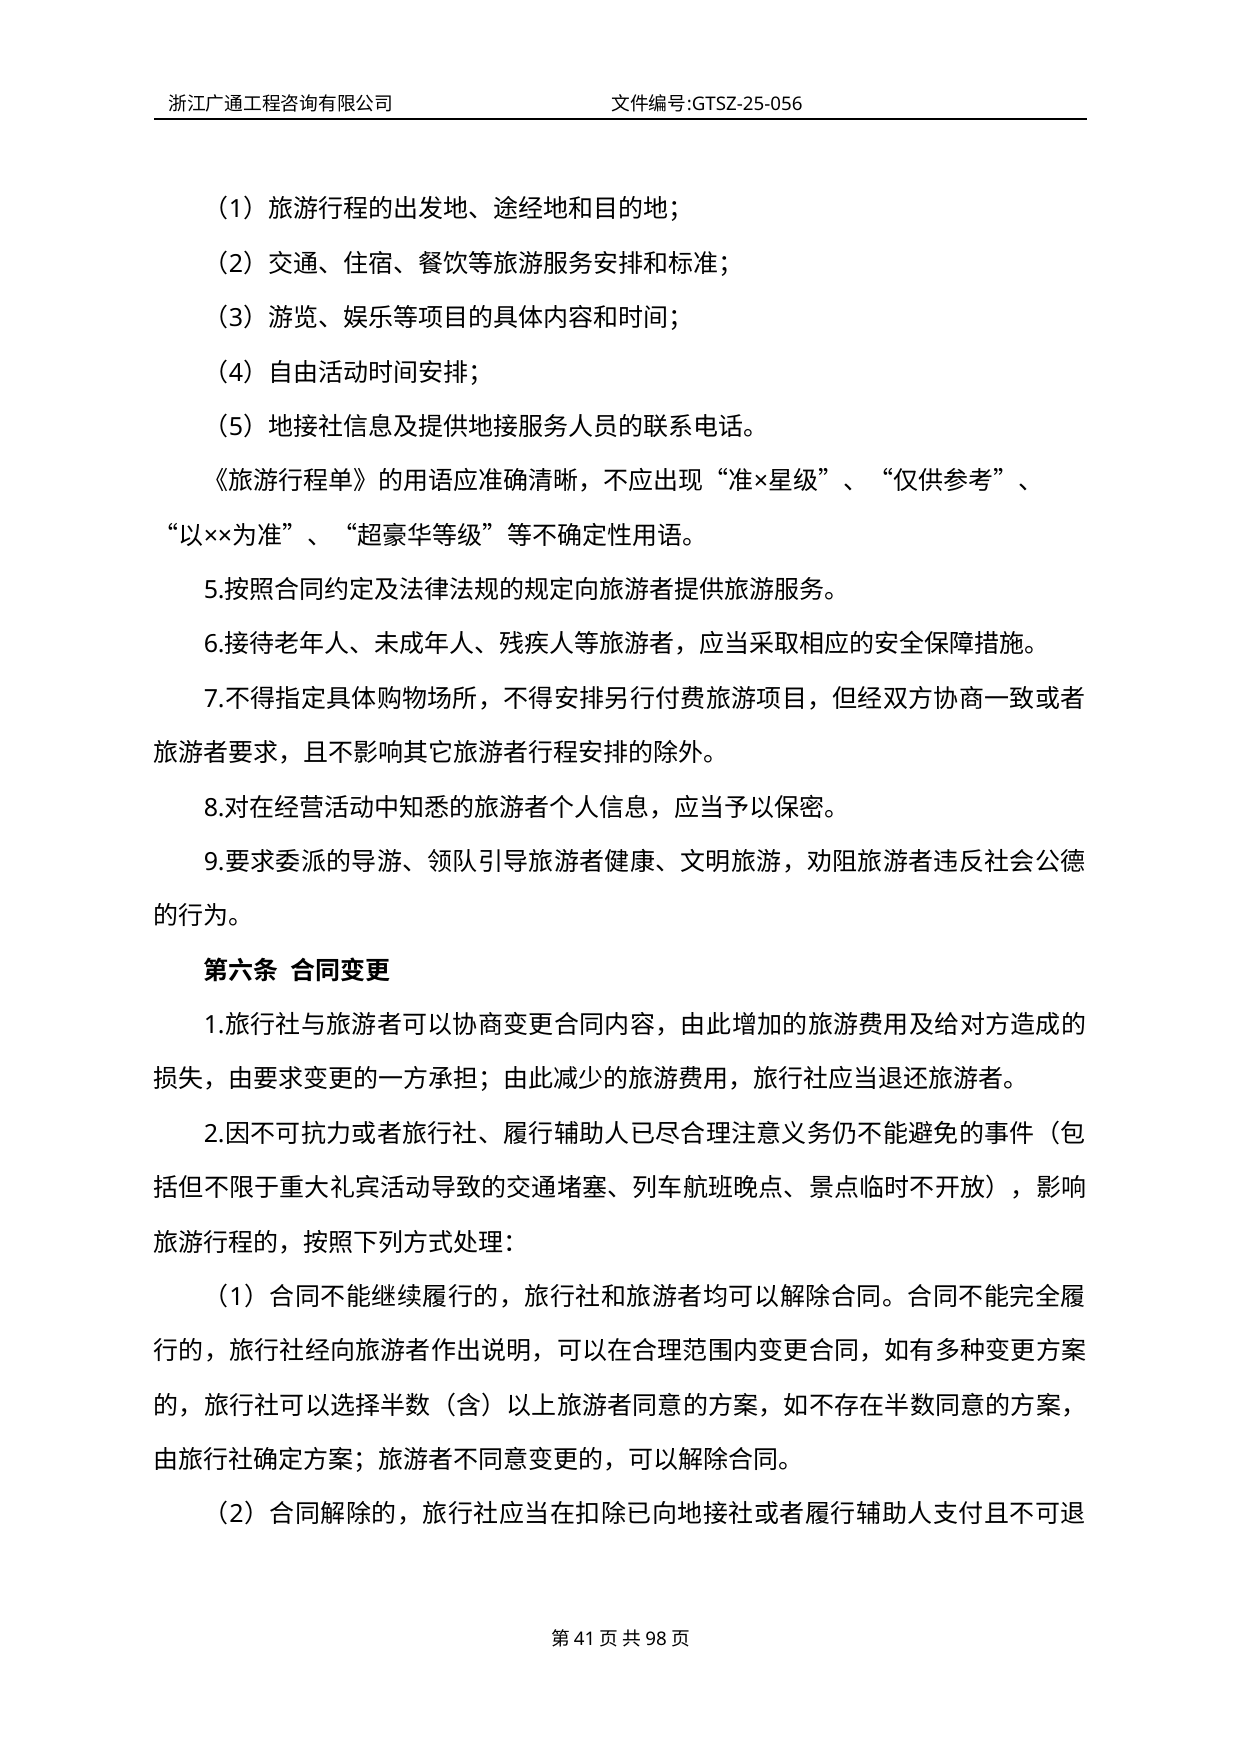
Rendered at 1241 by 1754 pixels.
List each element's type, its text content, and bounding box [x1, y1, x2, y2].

text 2.因不可抗力或者旅行社、履行辅助人已尽合理注意义务仍不能避免的事件（包括但不限于重大礼宾活动导致的交通堵塞、列车航班晚点、景点临时不开放），影响旅游行程的，按照下列方式处理： [153, 1113, 1087, 1258]
text 5.按照合同约定及法律法规的规定向旅游者提供旅游服务。 [153, 569, 1087, 606]
text 1.旅行社与旅游者可以协商变更合同内容，由此增加的旅游费用及给对方造成的损失，由要求变更的一方承担；由此减少的旅游费用，旅行社应当退还旅游者。 [153, 1004, 1087, 1095]
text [153, 1494, 1087, 1530]
text （3）游览、娱乐等项目的具体内容和时间； [153, 298, 1087, 334]
text 第六条 合同变更 [153, 950, 1087, 986]
text （1）合同不能继续履行的，旅行社和旅游者均可以解除合同。合同不能完全履行的，旅行社经向旅游者作出说明，可以在合理范围内变更合同，如有多种变更方案的，旅行社可以选择半数（含）以上旅游者同意的方案，如不存在半数同意的方案，由旅行社确定方案；旅游者不同意变更的，可以解除合同。 [153, 1276, 1087, 1476]
text 9.要求委派的导游、领队引导旅游者健康、文明旅游，劝阻旅游者违反社会公德的行为。 [153, 841, 1087, 932]
text （4）自由活动时间安排； [153, 352, 1087, 388]
text （5）地接社信息及提供地接服务人员的联系电话。 [153, 406, 1087, 443]
text 《旅游行程单》的用语应准确清晰，不应出现“准×星级”、“仅供参考”、“以××为准”、“超豪华等级”等不确定性用语。 [153, 461, 1087, 551]
text 8.对在经营活动中知悉的旅游者个人信息，应当予以保密。 [153, 787, 1087, 823]
text 7.不得指定具体购物场所，不得安排另行付费旅游项目，但经双方协商一致或者旅游者要求，且不影响其它旅游者行程安排的除外。 [153, 678, 1087, 769]
text （1）旅游行程的出发地、途经地和目的地； [153, 189, 1087, 225]
text （2）交通、住宿、餐饮等旅游服务安排和标准； [153, 243, 1087, 279]
text 6.接待老年人、未成年人、残疾人等旅游者，应当采取相应的安全保障措施。 [153, 624, 1087, 660]
